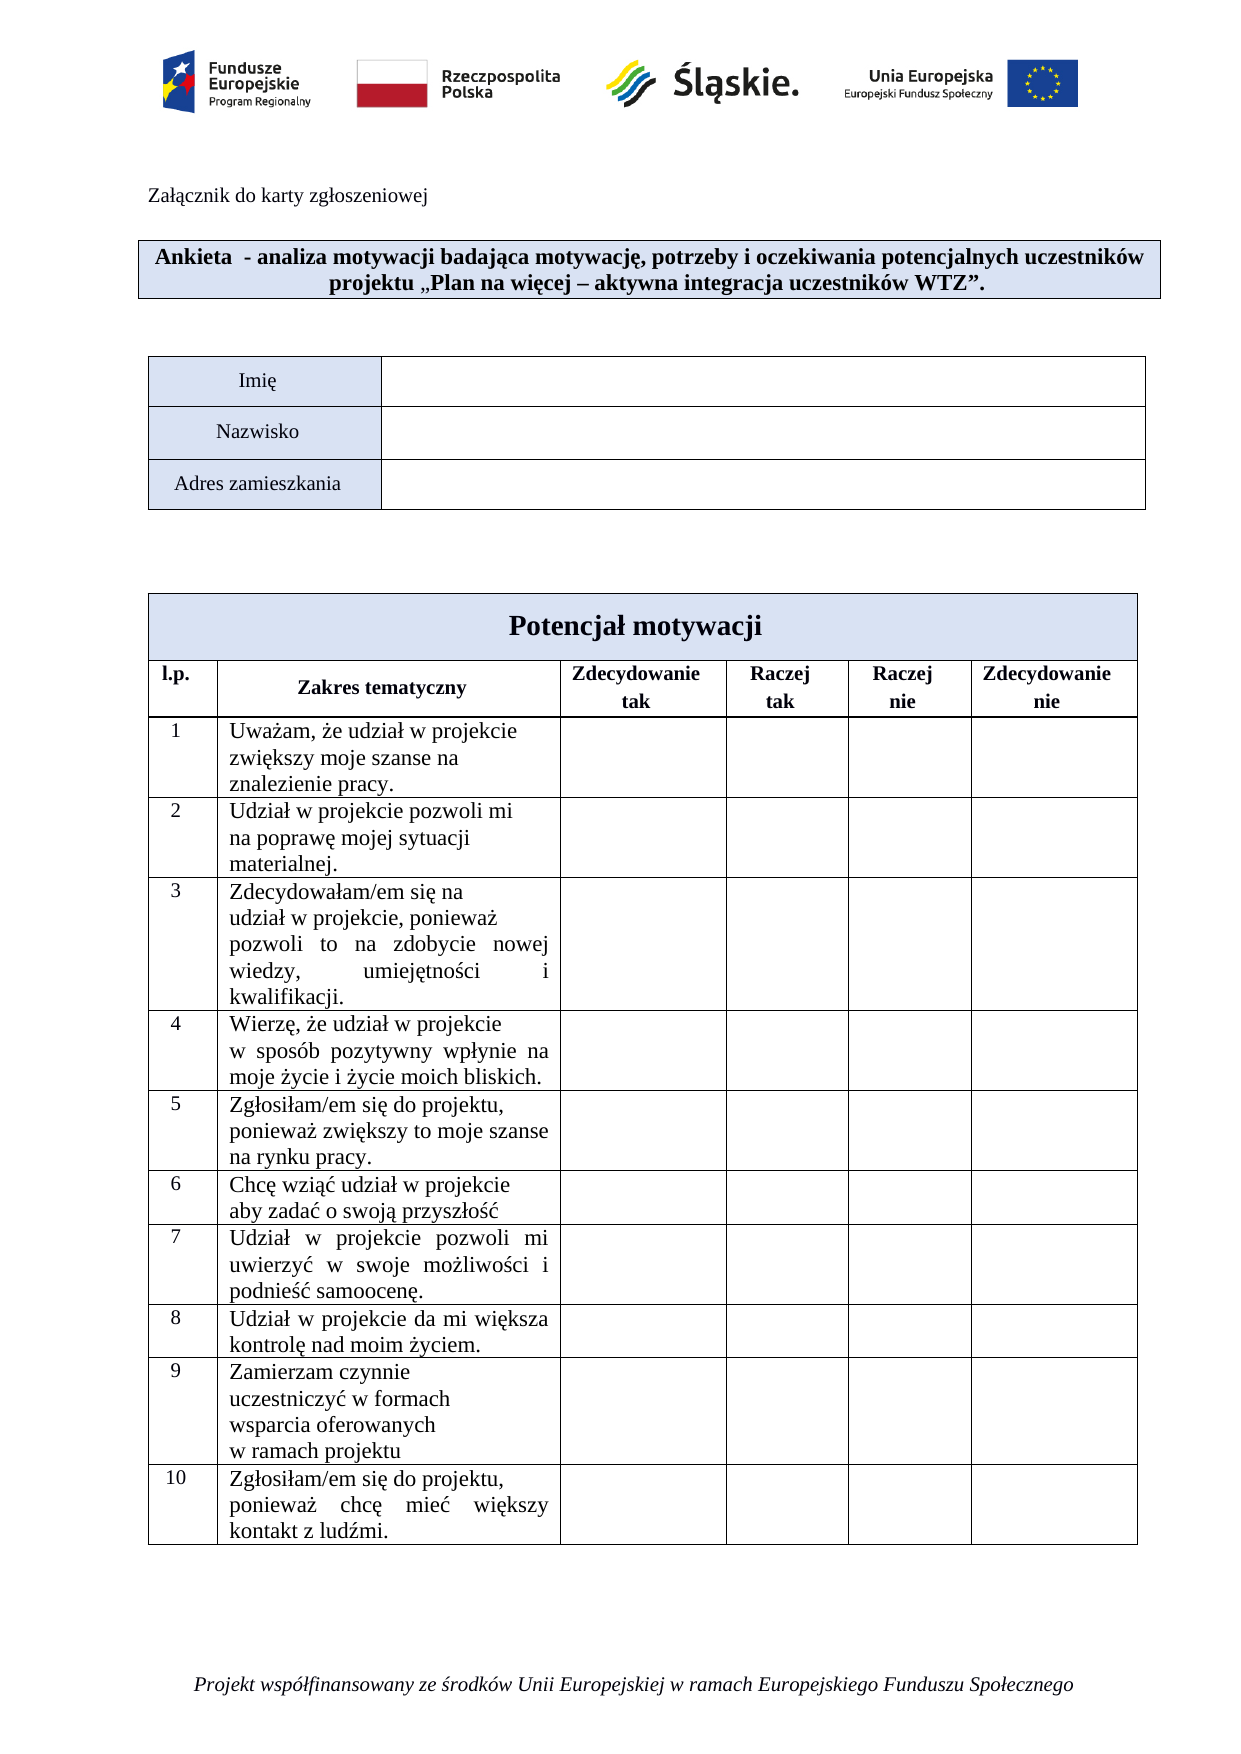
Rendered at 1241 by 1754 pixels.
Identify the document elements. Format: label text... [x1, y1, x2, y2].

table_cell [849, 718, 971, 797]
table_cell [849, 1011, 971, 1089]
table_cell 2 [149, 798, 217, 877]
table_cell 3 [149, 878, 217, 1009]
table_cell [972, 1305, 1137, 1357]
table_cell [849, 878, 971, 1009]
table_cell [727, 1091, 848, 1170]
table_header Potencjał motywacji [149, 594, 1137, 660]
table_cell [849, 1091, 971, 1170]
table_cell [849, 1171, 971, 1223]
table_cell Raczej nie [849, 661, 971, 716]
table_cell [972, 1011, 1137, 1089]
table_cell [561, 798, 726, 877]
table_cell 4 [149, 1011, 217, 1089]
table_cell [849, 1358, 971, 1464]
table_cell Udział w projekcie pozwoli mi na poprawę mojej sytuacji materialnej. [218, 798, 560, 877]
table_cell Zgłosiłam/em się do projektu, ponieważ zwiększy to moje szanse na rynku pracy. [218, 1091, 560, 1170]
table_cell Zdecydowanie tak [561, 661, 726, 716]
table_cell Wierzę, że udział w projekcie w sposób pozytywny wpłynie na moje życie i życie moich bliskich. [218, 1011, 560, 1089]
table_cell [561, 718, 726, 797]
table_cell Uważam, że udział w projekcie zwiększy moje szanse na znalezienie pracy. [218, 718, 560, 797]
table_cell [727, 798, 848, 877]
table_cell [972, 1465, 1137, 1544]
table_cell [561, 1358, 726, 1464]
text Załącznik do karty zgłoszeniowej [148, 183, 1107, 207]
table_cell Zdecydowanie nie [972, 661, 1137, 716]
table_cell [382, 407, 1145, 459]
table_cell [972, 1358, 1137, 1464]
table_header Imię [149, 357, 381, 406]
table_header [382, 357, 1145, 406]
table_cell [849, 798, 971, 877]
table_cell [727, 1225, 848, 1303]
table_cell 10 [149, 1465, 217, 1544]
table_cell [561, 1091, 726, 1170]
table_cell [849, 1465, 971, 1544]
table_cell Raczej tak [727, 661, 848, 716]
table_cell Udział w projekcie da mi większa kontrolę nad moim życiem. [218, 1305, 560, 1357]
table_cell [727, 878, 848, 1009]
table_cell 1 [149, 718, 217, 797]
table_cell [382, 460, 1145, 509]
table_cell Zgłosiłam/em się do projektu, ponieważ chcę mieć większy kontakt z ludźmi. [218, 1465, 560, 1544]
table_cell Chcę wziąć udział w projekcie aby zadać o swoją przyszłość [218, 1171, 560, 1223]
table_cell [561, 1011, 726, 1089]
table_cell [972, 798, 1137, 877]
table_cell [972, 878, 1137, 1009]
table_cell l.p. [149, 661, 217, 716]
table_cell [727, 1011, 848, 1089]
table_cell [561, 1305, 726, 1357]
table_cell Zakres tematyczny [218, 661, 560, 716]
table_cell [972, 1091, 1137, 1170]
table_cell [972, 1225, 1137, 1303]
table_cell [561, 1225, 726, 1303]
table_cell [727, 1305, 848, 1357]
table_cell Zdecydowałam/em się na udział w projekcie, ponieważ pozwoli to na zdobycie nowej wiedzy, umiejętności i kwalifikacji. [218, 878, 560, 1009]
table_cell Zamierzam czynnie uczestniczyć w formach wsparcia oferowanych w ramach projektu [218, 1358, 560, 1464]
table_cell [727, 1465, 848, 1544]
table_cell [727, 1171, 848, 1223]
table_cell 6 [149, 1171, 217, 1223]
table_cell 9 [149, 1358, 217, 1464]
table_cell [727, 718, 848, 797]
picture [147, 35, 1093, 128]
text Ankieta - analiza motywacji badająca motywację, potrzeby i oczekiwania potencjalnych uczestników projektu „Plan na więcej – aktywna integracja uczestników WTZ”. [139, 241, 1160, 298]
table_cell 8 [149, 1305, 217, 1357]
table_cell [972, 718, 1137, 797]
table_cell [849, 1305, 971, 1357]
table_cell [561, 878, 726, 1009]
table_cell [561, 1465, 726, 1544]
table_cell [972, 1171, 1137, 1223]
table_cell [561, 1171, 726, 1223]
table_cell 5 [149, 1091, 217, 1170]
table_cell [849, 1225, 971, 1303]
table_cell Adres zamieszkania [149, 460, 381, 509]
table_cell [727, 1358, 848, 1464]
table_cell Nazwisko [149, 407, 381, 459]
table_cell 7 [149, 1225, 217, 1303]
table_cell Udział w projekcie pozwoli mi uwierzyć w swoje możliwości i podnieść samoocenę. [218, 1225, 560, 1303]
